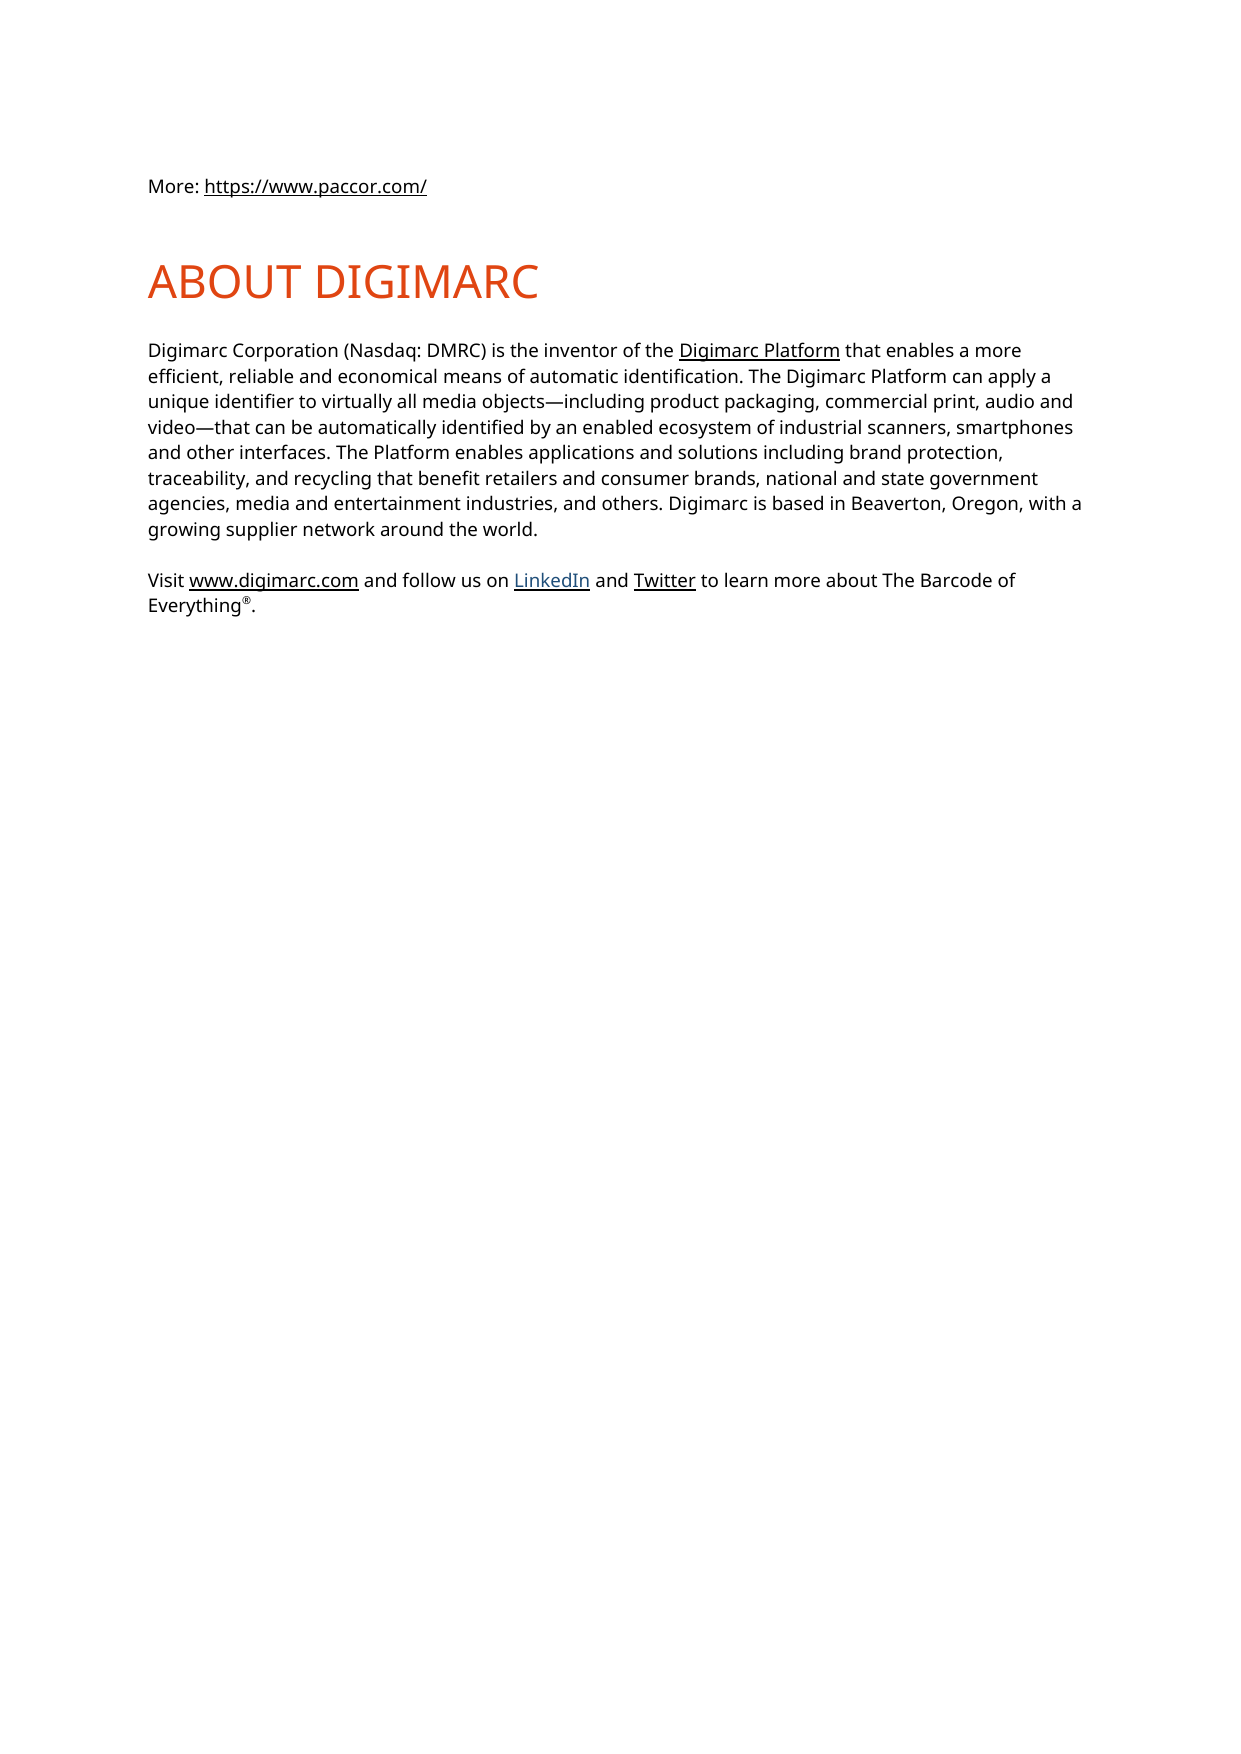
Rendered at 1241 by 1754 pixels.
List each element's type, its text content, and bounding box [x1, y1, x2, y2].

text ABOUT DIGIMARC [148, 250, 1093, 312]
text Visit www.digimarc.com and follow us on LinkedIn and Twitter to learn more about The Barcode of Everything®. [148, 567, 1093, 618]
text More: https://www.paccor.com/ [148, 173, 1093, 199]
text Digimarc Corporation (Nasdaq: DMRC) is the inventor of the Digimarc Platform that enables a more efficient, reliable and economical means of automatic identification. The Digimarc Platform can apply a unique identifier to virtually all media objects—including product packaging, commercial print, audio and video—that can be automatically identified by an enabled ecosystem of industrial scanners, smartphones and other interfaces. The Platform enables applications and solutions including brand protection, traceability, and recycling that benefit retailers and consumer brands, national and state government agencies, media and entertainment industries, and others. Digimarc is based in Beaverton, Oregon, with a growing supplier network around the world. [148, 312, 1093, 542]
